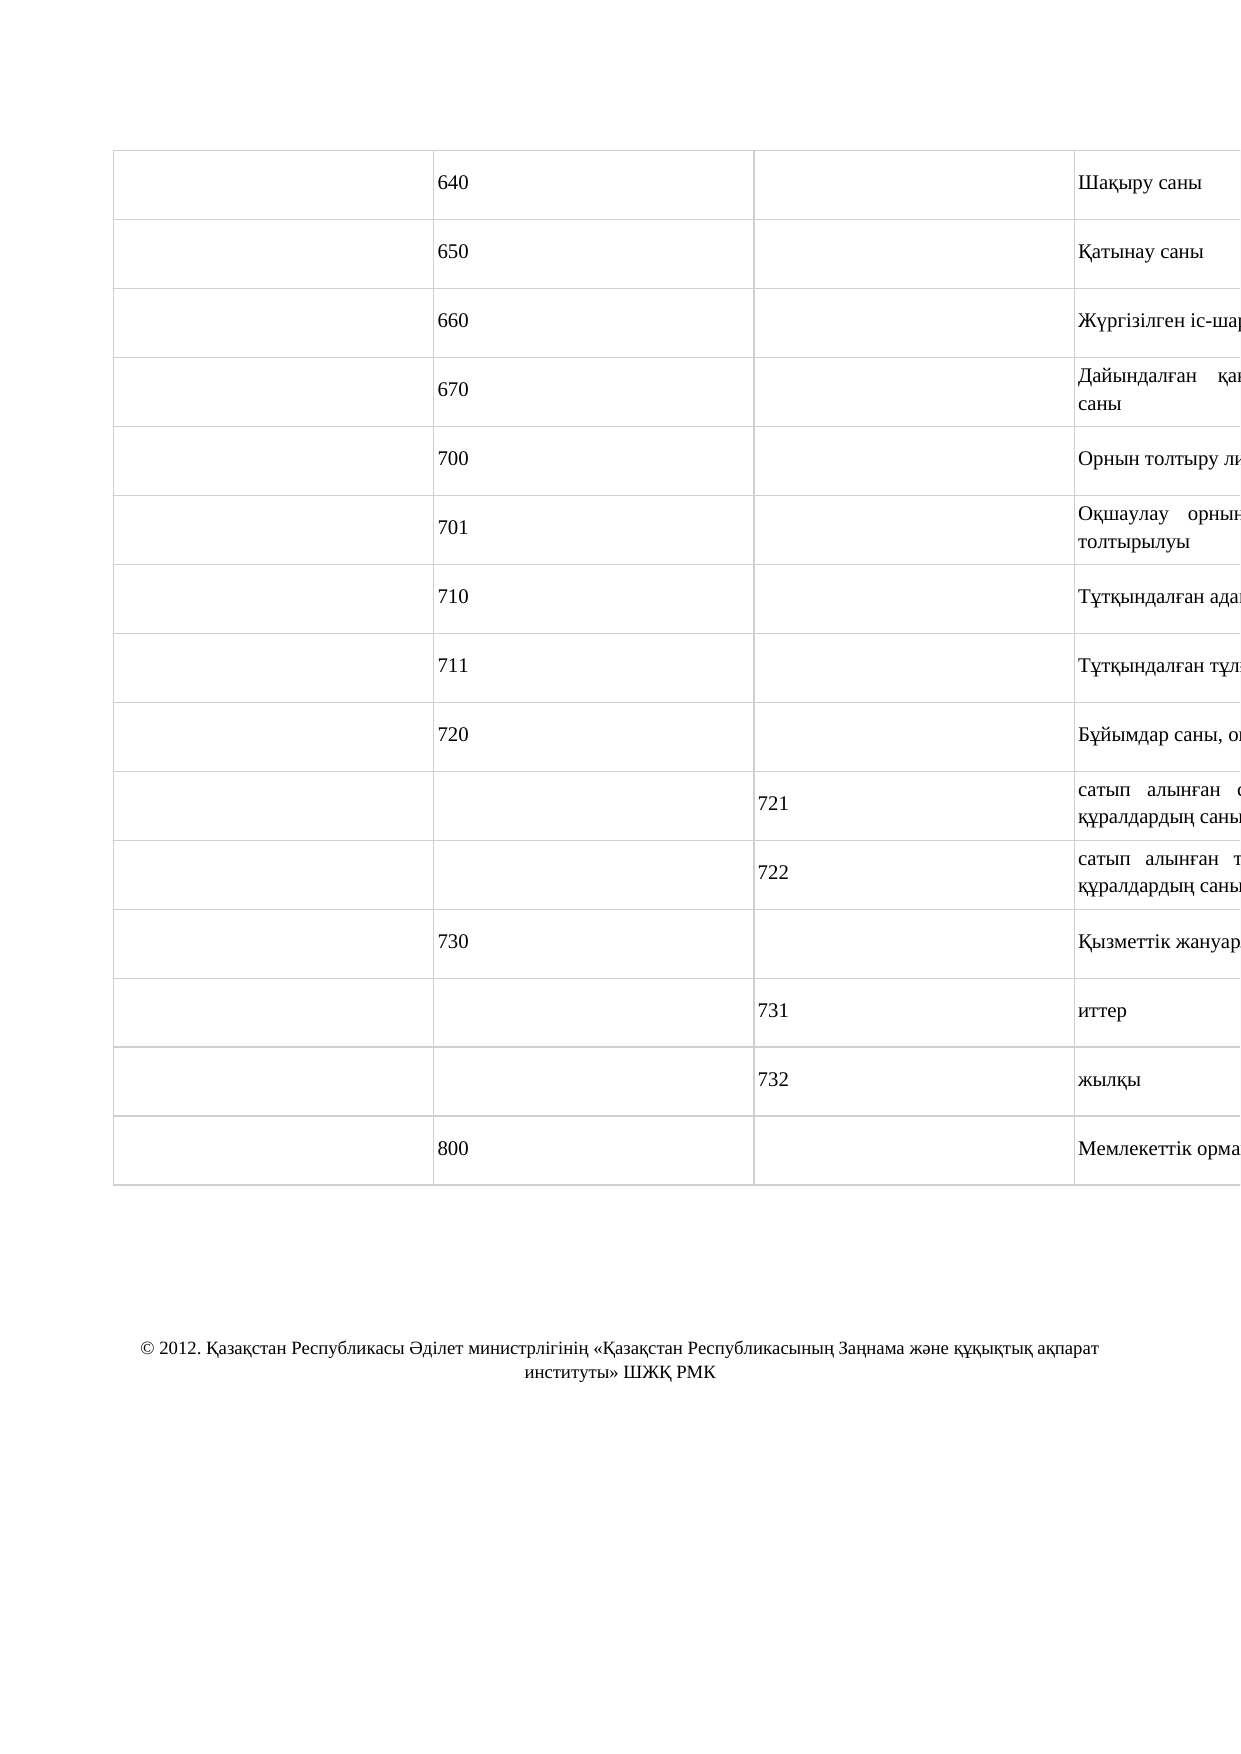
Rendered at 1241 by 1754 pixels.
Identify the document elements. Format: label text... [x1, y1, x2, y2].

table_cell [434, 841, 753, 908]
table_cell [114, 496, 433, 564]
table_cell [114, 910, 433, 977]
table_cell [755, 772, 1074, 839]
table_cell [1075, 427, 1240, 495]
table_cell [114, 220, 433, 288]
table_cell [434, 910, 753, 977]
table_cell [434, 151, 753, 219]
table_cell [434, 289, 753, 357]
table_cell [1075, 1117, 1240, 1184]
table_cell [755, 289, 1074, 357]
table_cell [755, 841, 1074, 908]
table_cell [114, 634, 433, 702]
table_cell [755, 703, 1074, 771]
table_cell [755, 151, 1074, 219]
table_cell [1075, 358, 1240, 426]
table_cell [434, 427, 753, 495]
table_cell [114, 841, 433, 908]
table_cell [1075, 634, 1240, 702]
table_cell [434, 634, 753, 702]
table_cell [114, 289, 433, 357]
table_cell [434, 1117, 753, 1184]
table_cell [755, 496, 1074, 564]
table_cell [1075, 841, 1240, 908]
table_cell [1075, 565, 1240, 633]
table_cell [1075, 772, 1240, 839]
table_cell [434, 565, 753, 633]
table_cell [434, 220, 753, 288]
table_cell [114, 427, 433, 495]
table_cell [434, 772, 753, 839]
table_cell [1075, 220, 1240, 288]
text © 2012. Қазақстан Республикасы Әділет министрлігінің «Қазақстан Республикасының Заңнама және құқықтық ақпарат институты» ШЖҚ РМК [112, 1337, 1128, 1383]
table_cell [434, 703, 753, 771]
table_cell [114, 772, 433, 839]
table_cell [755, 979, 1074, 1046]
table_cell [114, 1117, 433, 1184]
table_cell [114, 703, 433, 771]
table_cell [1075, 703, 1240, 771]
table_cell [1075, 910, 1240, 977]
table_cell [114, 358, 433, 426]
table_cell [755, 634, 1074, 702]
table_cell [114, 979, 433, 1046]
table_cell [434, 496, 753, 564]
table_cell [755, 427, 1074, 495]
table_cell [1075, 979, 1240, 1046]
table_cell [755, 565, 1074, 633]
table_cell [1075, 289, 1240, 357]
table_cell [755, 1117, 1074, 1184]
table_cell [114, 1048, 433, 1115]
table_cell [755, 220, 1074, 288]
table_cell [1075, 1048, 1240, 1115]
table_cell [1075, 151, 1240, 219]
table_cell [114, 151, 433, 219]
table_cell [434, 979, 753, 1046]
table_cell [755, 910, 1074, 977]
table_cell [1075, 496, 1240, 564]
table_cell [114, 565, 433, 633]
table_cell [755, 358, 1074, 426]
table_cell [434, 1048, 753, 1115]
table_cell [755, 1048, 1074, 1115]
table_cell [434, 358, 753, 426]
